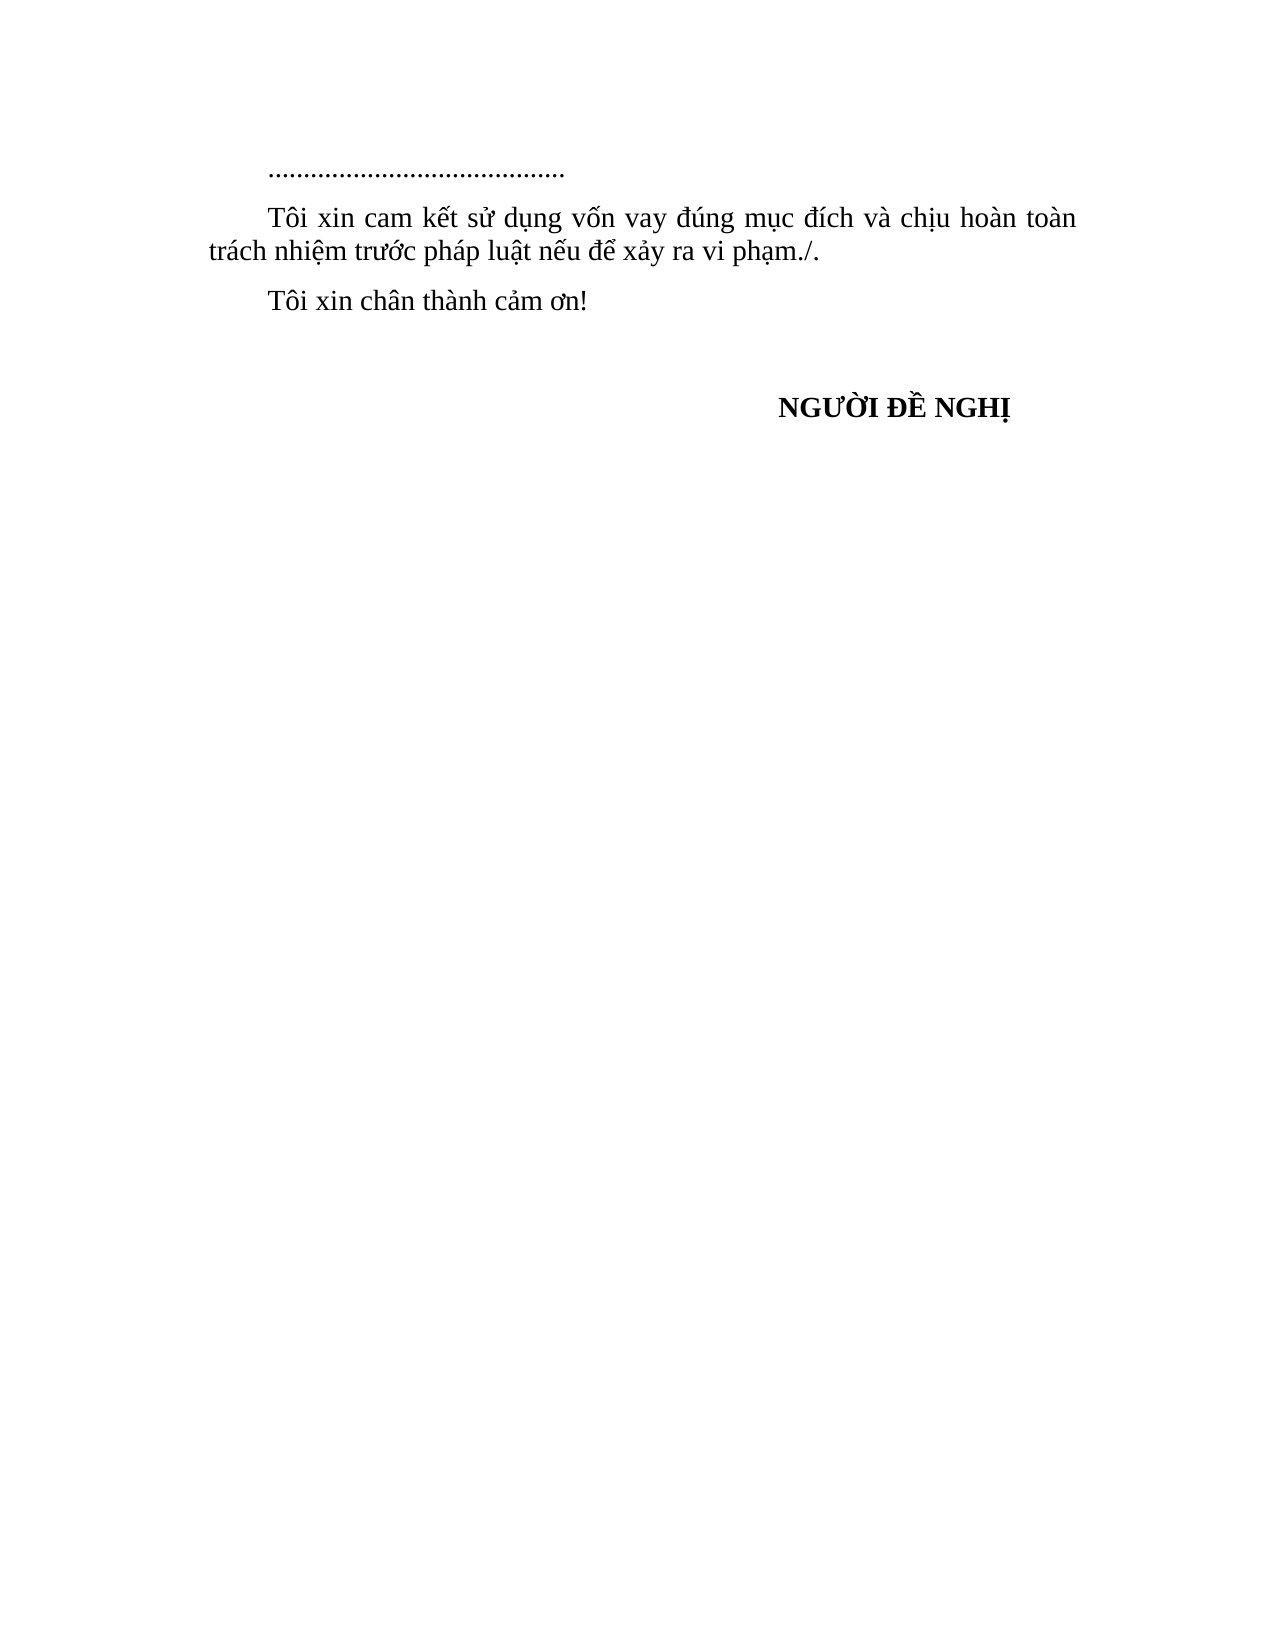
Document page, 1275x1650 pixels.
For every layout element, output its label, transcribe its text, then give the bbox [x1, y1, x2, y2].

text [267, 150, 930, 183]
text Tôi xin cam kết sử dụng vốn vay đúng mục đích và chịu hoàn toàn trách nhiệm trước pháp luật nếu để xảy ra vi phạm./. [208, 201, 1077, 266]
text Tôi xin chân thành cảm ơn! [267, 283, 1125, 317]
subtitle NGƯỜI ĐỀ NGHỊ [778, 391, 1125, 424]
